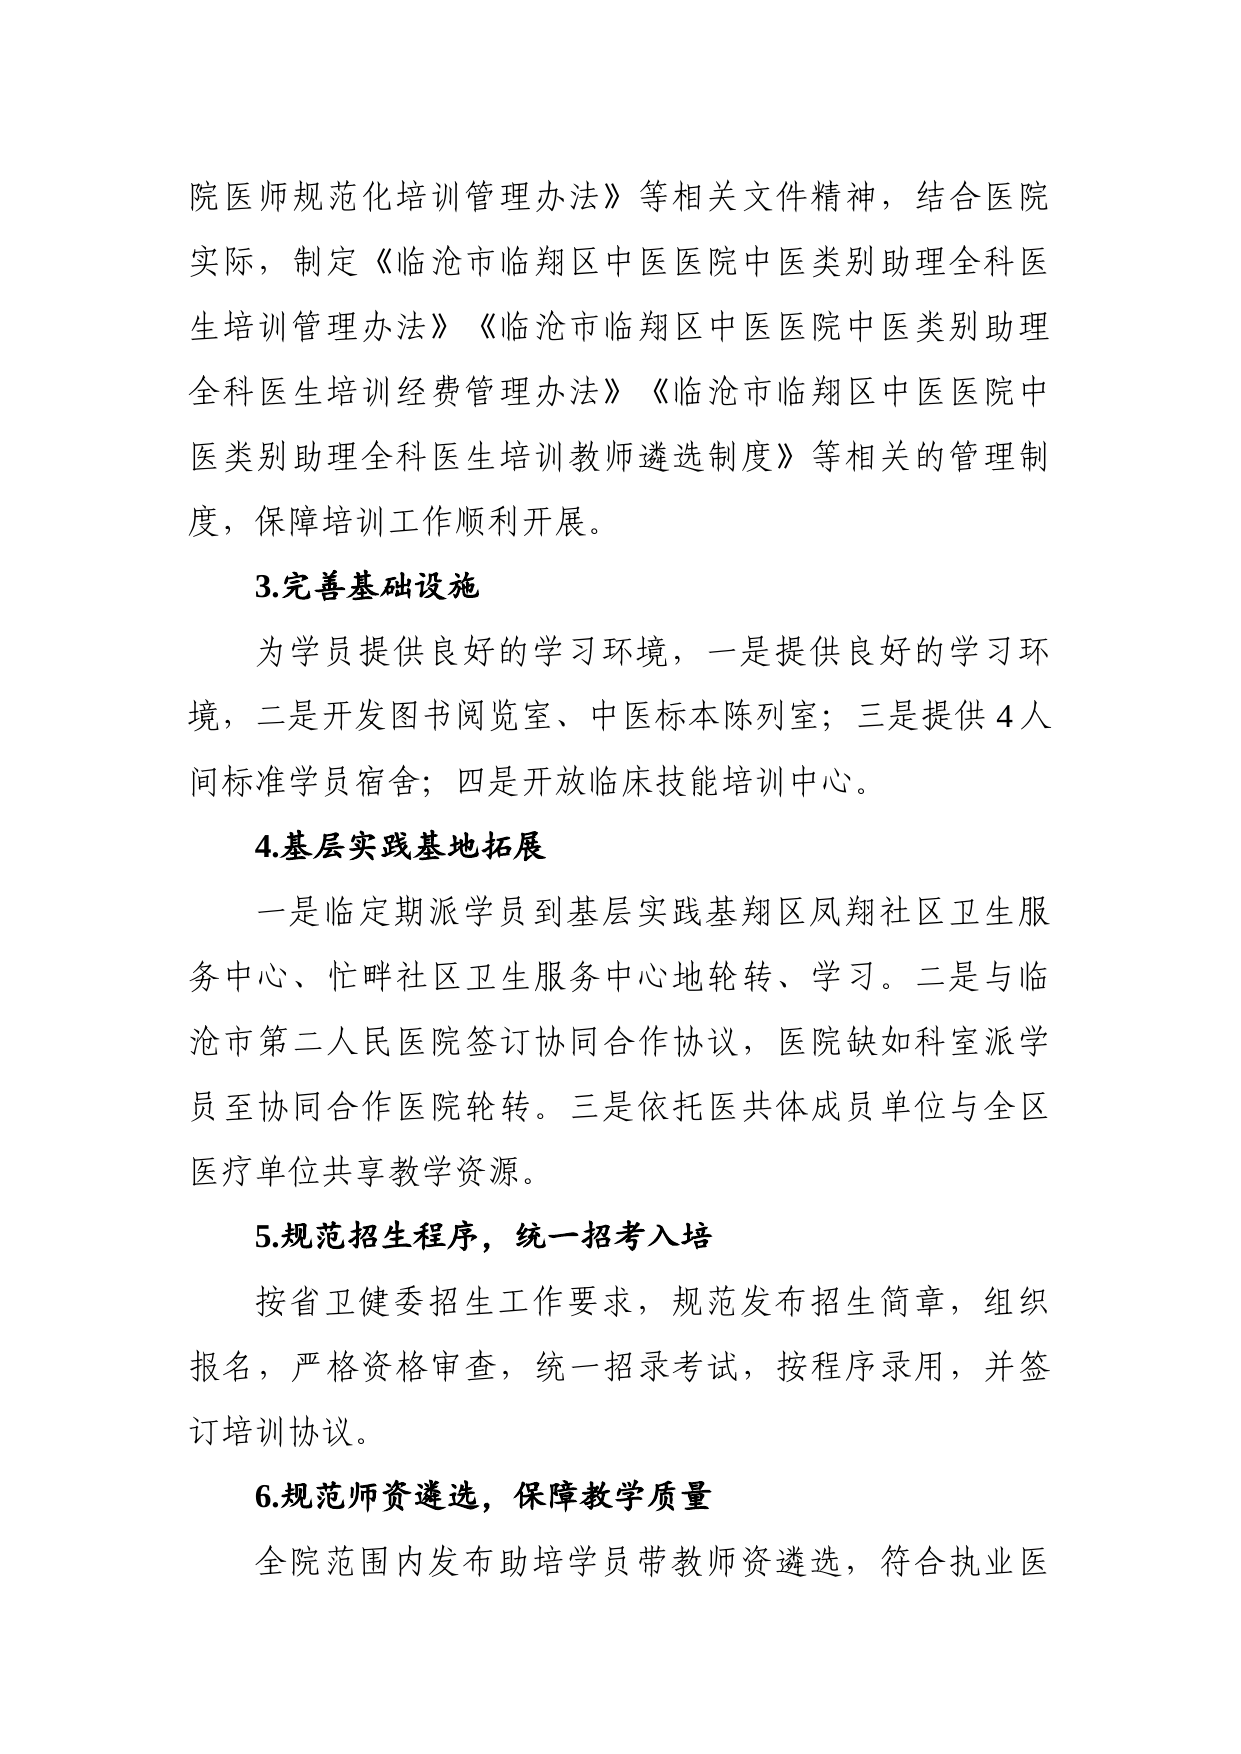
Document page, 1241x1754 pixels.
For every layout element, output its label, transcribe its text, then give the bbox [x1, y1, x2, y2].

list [187, 162, 1053, 552]
list 按省卫健委招生工作要求，规范发布招生简章，组织报名，严格资格审查，统一招录考试，按程序录用，并签订培训协议。 [187, 1267, 1053, 1462]
list 6.规范师资遴选，保障教学质量 [187, 1462, 1053, 1527]
list 为学员提供良好的学习环境，一是提供良好的学习环境，二是开发图书阅览室、中医标本陈列室；三是提供4人间标准学员宿舍；四是开放临床技能培训中心。 [187, 617, 1053, 812]
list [187, 1527, 1053, 1592]
list 一是临定期派学员到基层实践基翔区凤翔社区卫生服务中心、忙畔社区卫生服务中心地轮转、学习。二是与临沧市第二人民医院签订协同合作协议，医院缺如科室派学员至协同合作医院轮转。三是依托医共体成员单位与全区医疗单位共享教学资源。 [187, 877, 1053, 1202]
list 5.规范招生程序，统一招考入培 [187, 1202, 1053, 1267]
list 4.基层实践基地拓展 [187, 812, 1053, 877]
list 3.完善基础设施 [187, 552, 1053, 617]
